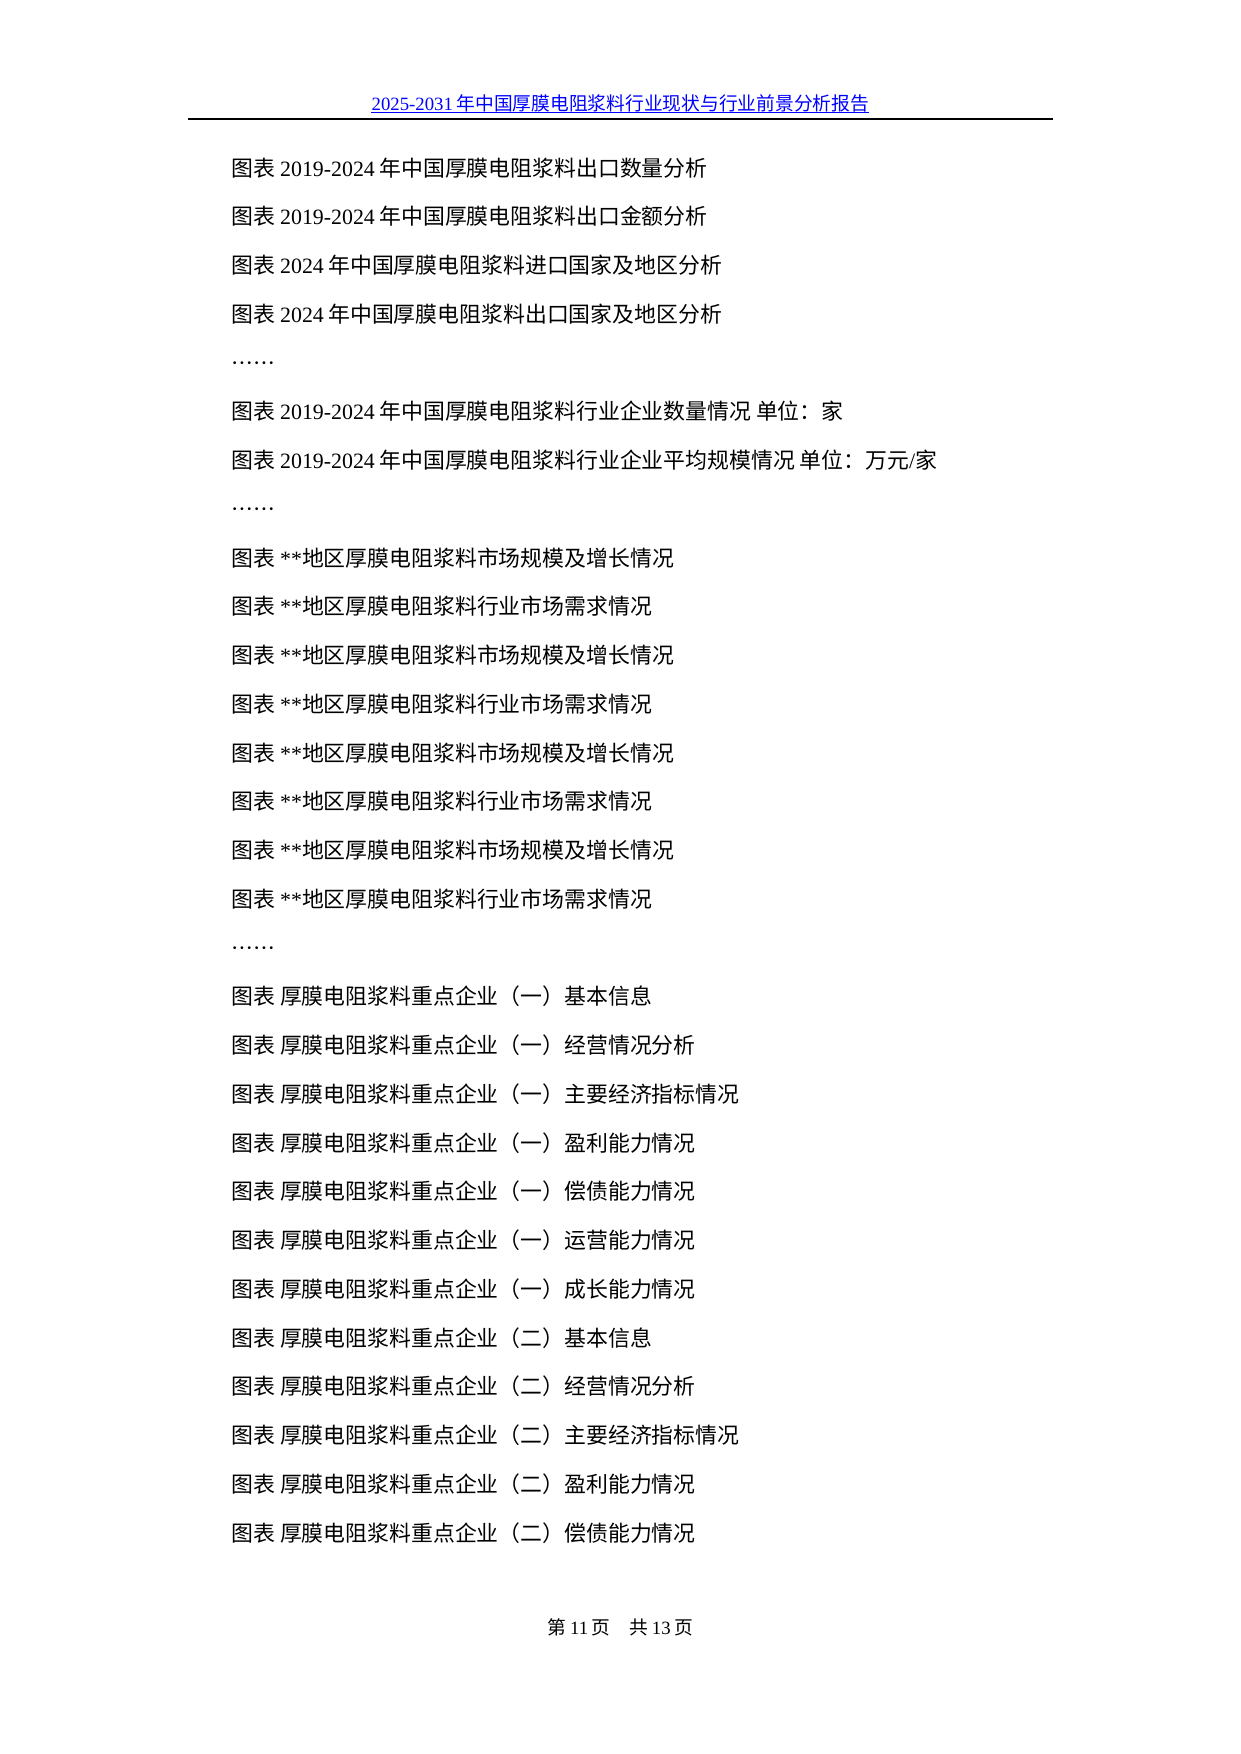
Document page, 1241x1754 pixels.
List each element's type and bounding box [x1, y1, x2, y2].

text [187, 150, 1053, 1548]
